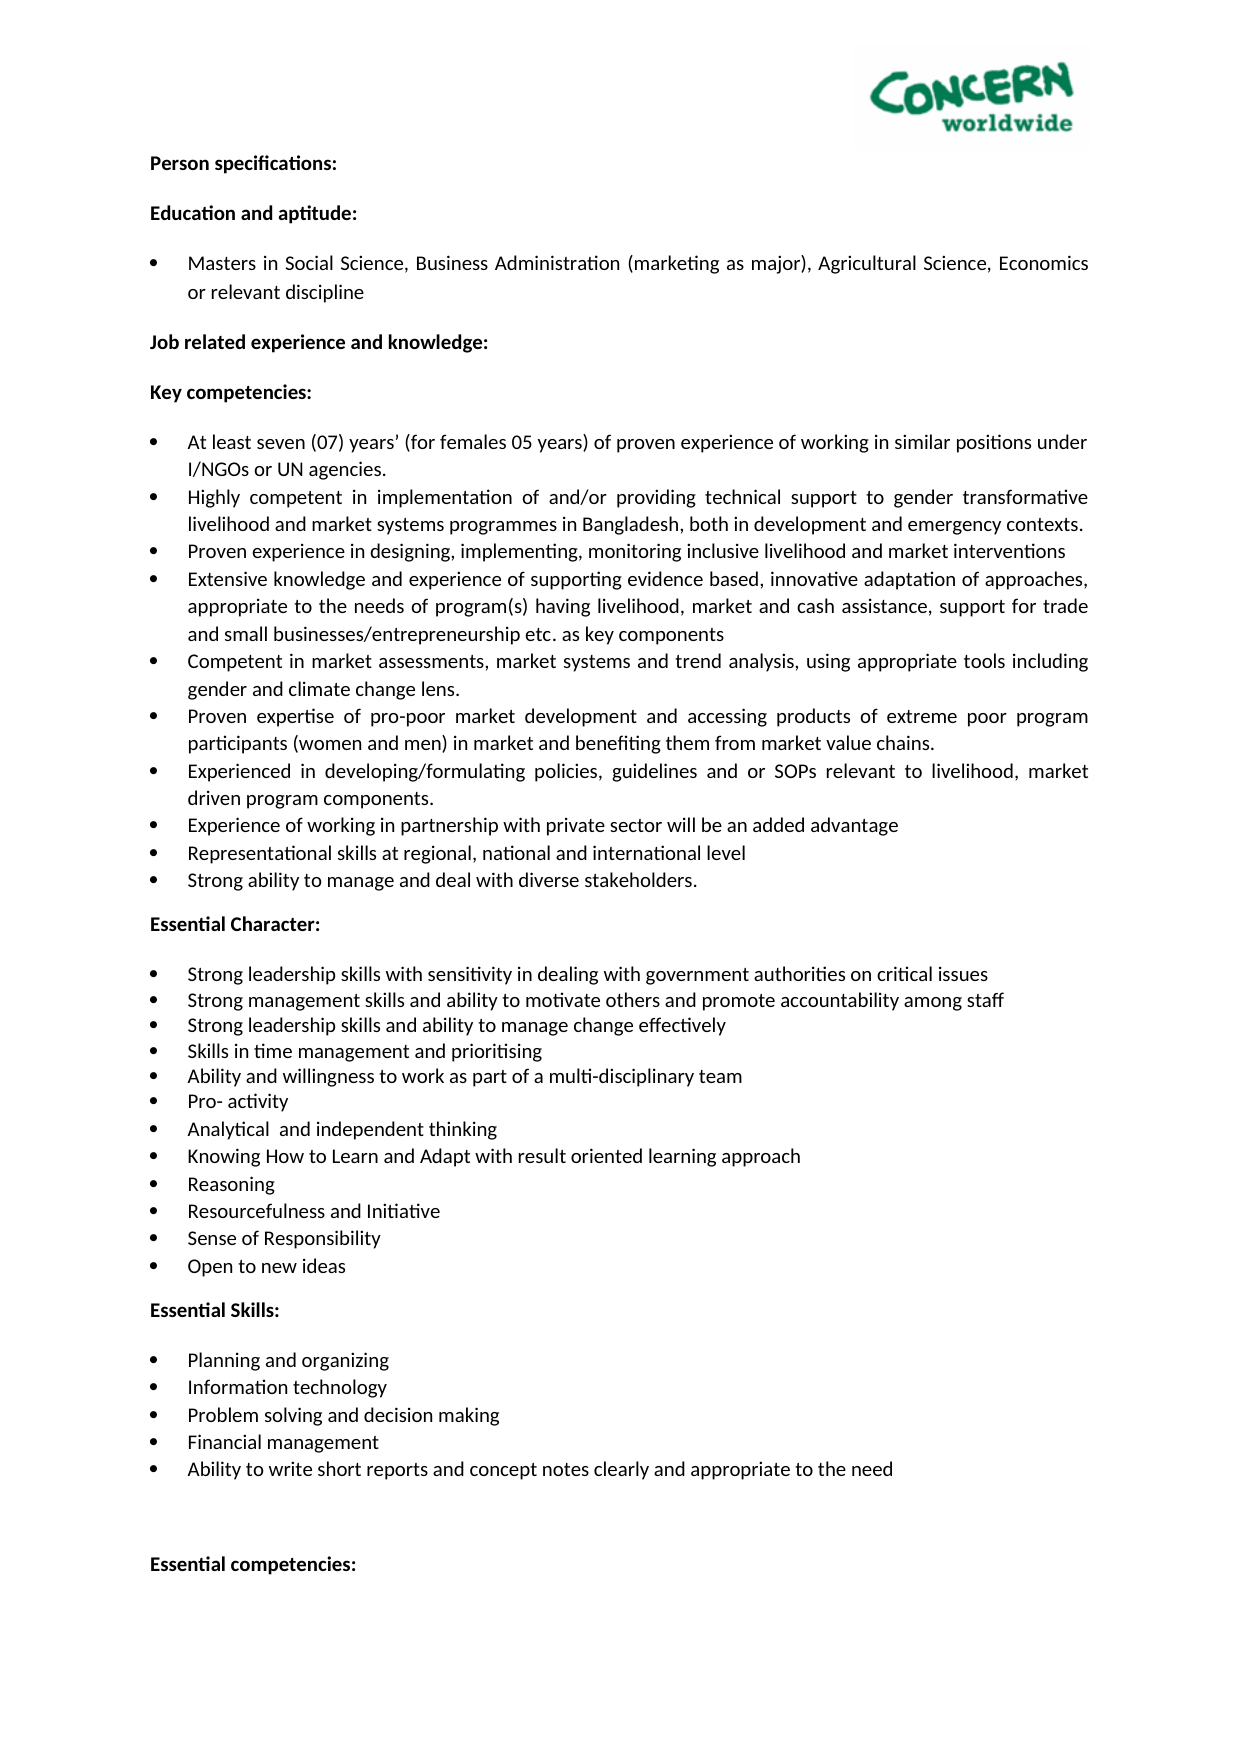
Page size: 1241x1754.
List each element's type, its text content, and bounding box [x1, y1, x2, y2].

list Highly competent in implementation of and/or providing technical support to gender transformative livelihood and market systems programmes in Bangladesh, both in development and emergency contexts. [150, 484, 1090, 537]
picture [853, 45, 1091, 150]
list Pro- activity [150, 1089, 1090, 1114]
list Experienced in developing/formulating policies, guidelines and or SOPs relevant to livelihood, market driven program components. [150, 758, 1090, 811]
text Person specifications: [150, 150, 1090, 175]
text Job related experience and knowledge: [150, 329, 1090, 354]
list Ability and willingness to work as part of a multi-disciplinary team [150, 1063, 1090, 1089]
list Strong management skills and ability to motivate others and promote accountability among staff [150, 987, 1090, 1012]
list Masters in Social Science, Business Administration (marketing as major), Agricultural Science, Economics or relevant discipline [150, 250, 1090, 304]
list Knowing How to Learn and Adapt with result oriented learning approach [150, 1143, 1090, 1169]
text Key competencies: [150, 379, 1090, 404]
list Experience of working in partnership with private sector will be an added advantage [150, 813, 1090, 838]
list Sense of Responsibility [150, 1226, 1090, 1251]
text Education and aptitude: [150, 200, 1090, 225]
list Problem solving and decision making [150, 1402, 1090, 1427]
list Resourcefulness and Initiative [150, 1198, 1090, 1224]
list Reasoning [150, 1171, 1090, 1196]
list Skills in time management and prioritising [150, 1038, 1090, 1063]
text Essential Skills: [150, 1297, 1090, 1322]
text Essential competencies: [150, 1551, 1090, 1576]
text Essential Character: [150, 912, 1090, 937]
list At least seven (07) years’ (for females 05 years) of proven experience of working in similar positions under I/NGOs or UN agencies. [150, 429, 1090, 482]
list Open to new ideas [150, 1253, 1090, 1278]
list Extensive knowledge and experience of supporting evidence based, innovative adaptation of approaches, appropriate to the needs of program(s) having livelihood, market and cash assistance, support for trade and small businesses/entrepreneurship etc. as key components [150, 566, 1090, 646]
list Strong ability to manage and deal with diverse stakeholders. [150, 867, 1090, 893]
list Planning and organizing [150, 1347, 1090, 1372]
list Financial management [150, 1429, 1090, 1455]
list Proven experience in designing, implementing, monitoring inclusive livelihood and market interventions [150, 539, 1090, 564]
list Representational skills at regional, national and international level [150, 840, 1090, 866]
list Analytical and independent thinking [150, 1116, 1090, 1141]
list Competent in market assessments, market systems and trend analysis, using appropriate tools including gender and climate change lens. [150, 648, 1090, 701]
list Strong leadership skills with sensitivity in dealing with government authorities on critical issues [150, 962, 1090, 987]
list Proven expertise of pro-poor market development and accessing products of extreme poor program participants (women and men) in market and benefiting them from market value chains. [150, 703, 1090, 756]
list Information technology [150, 1374, 1090, 1400]
list Ability to write short reports and concept notes clearly and appropriate to the need [150, 1457, 1090, 1482]
list Strong leadership skills and ability to manage change effectively [150, 1012, 1090, 1038]
